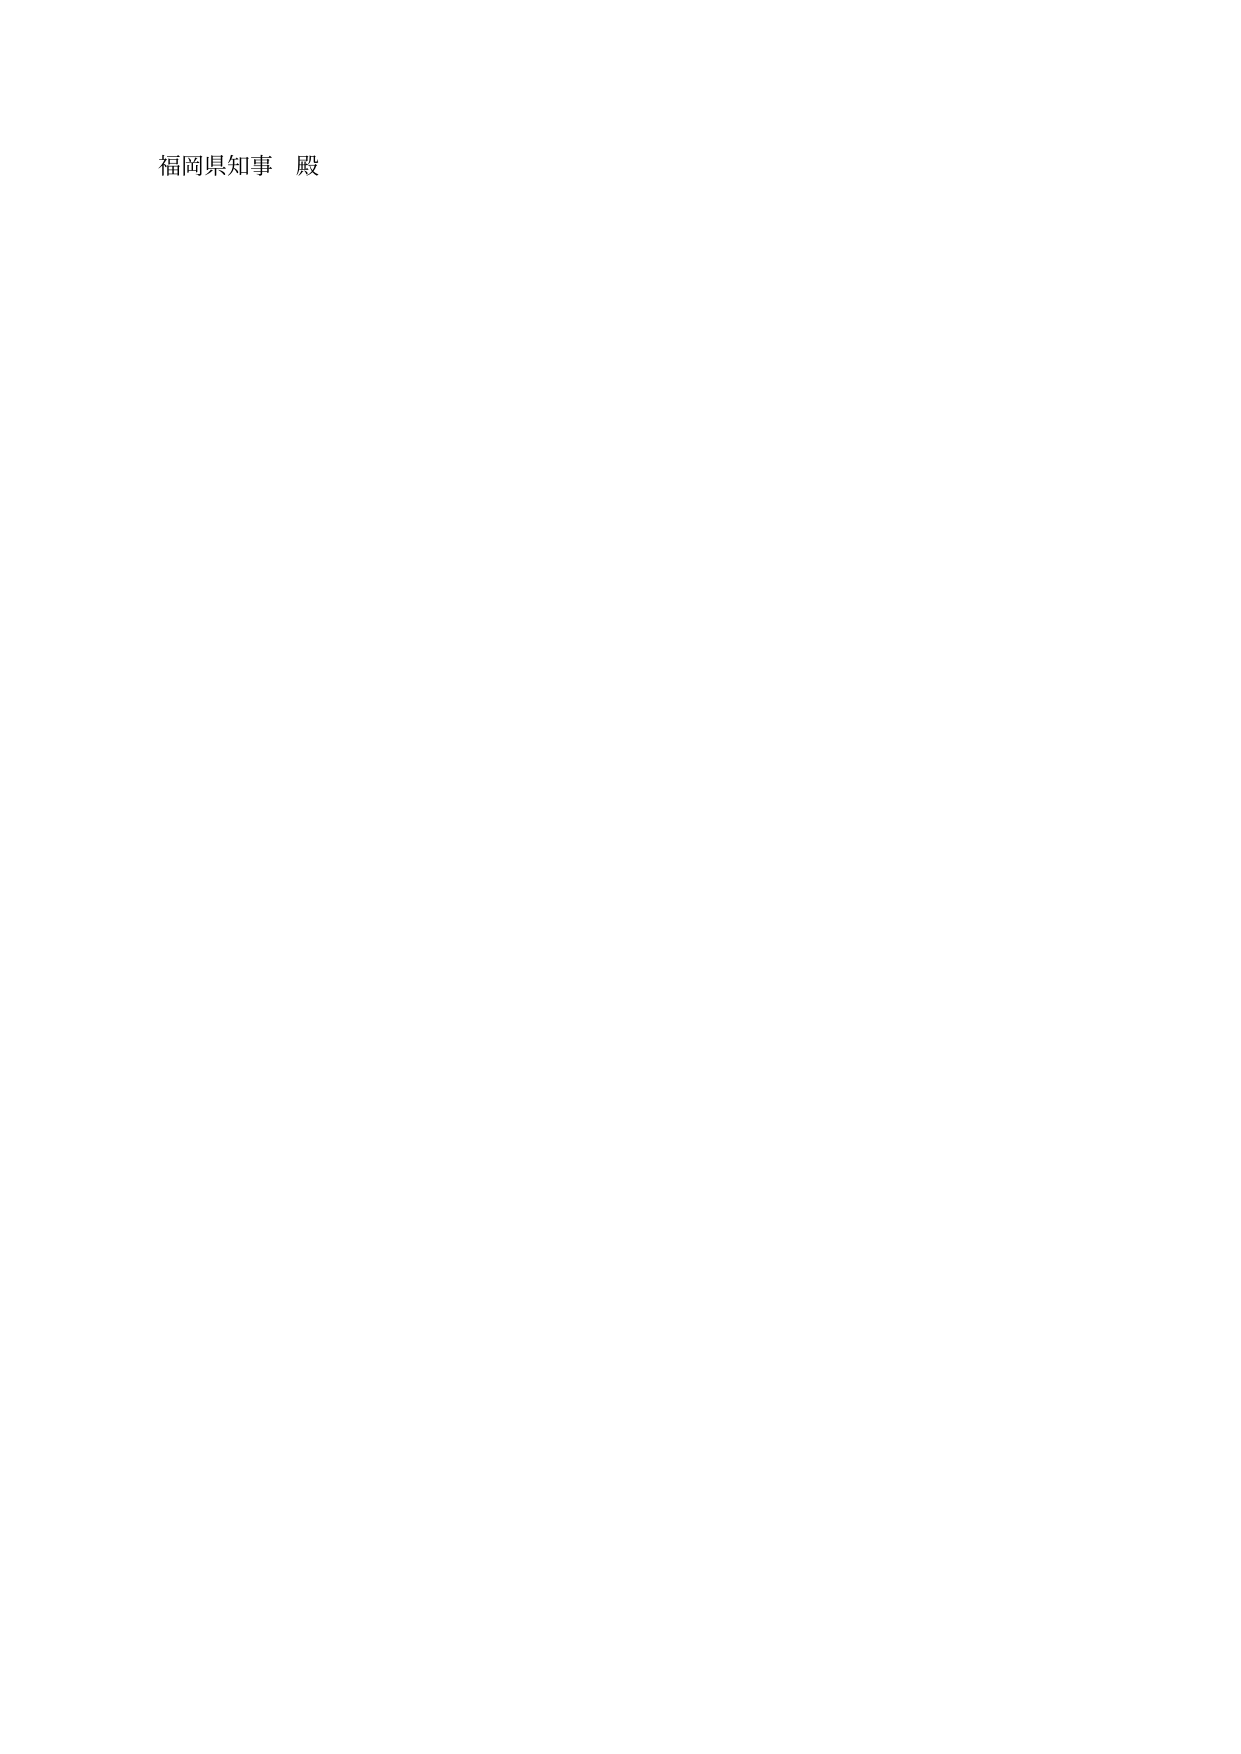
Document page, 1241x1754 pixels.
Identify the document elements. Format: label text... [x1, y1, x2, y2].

text 福岡県知事 殿 [136, 146, 1104, 183]
